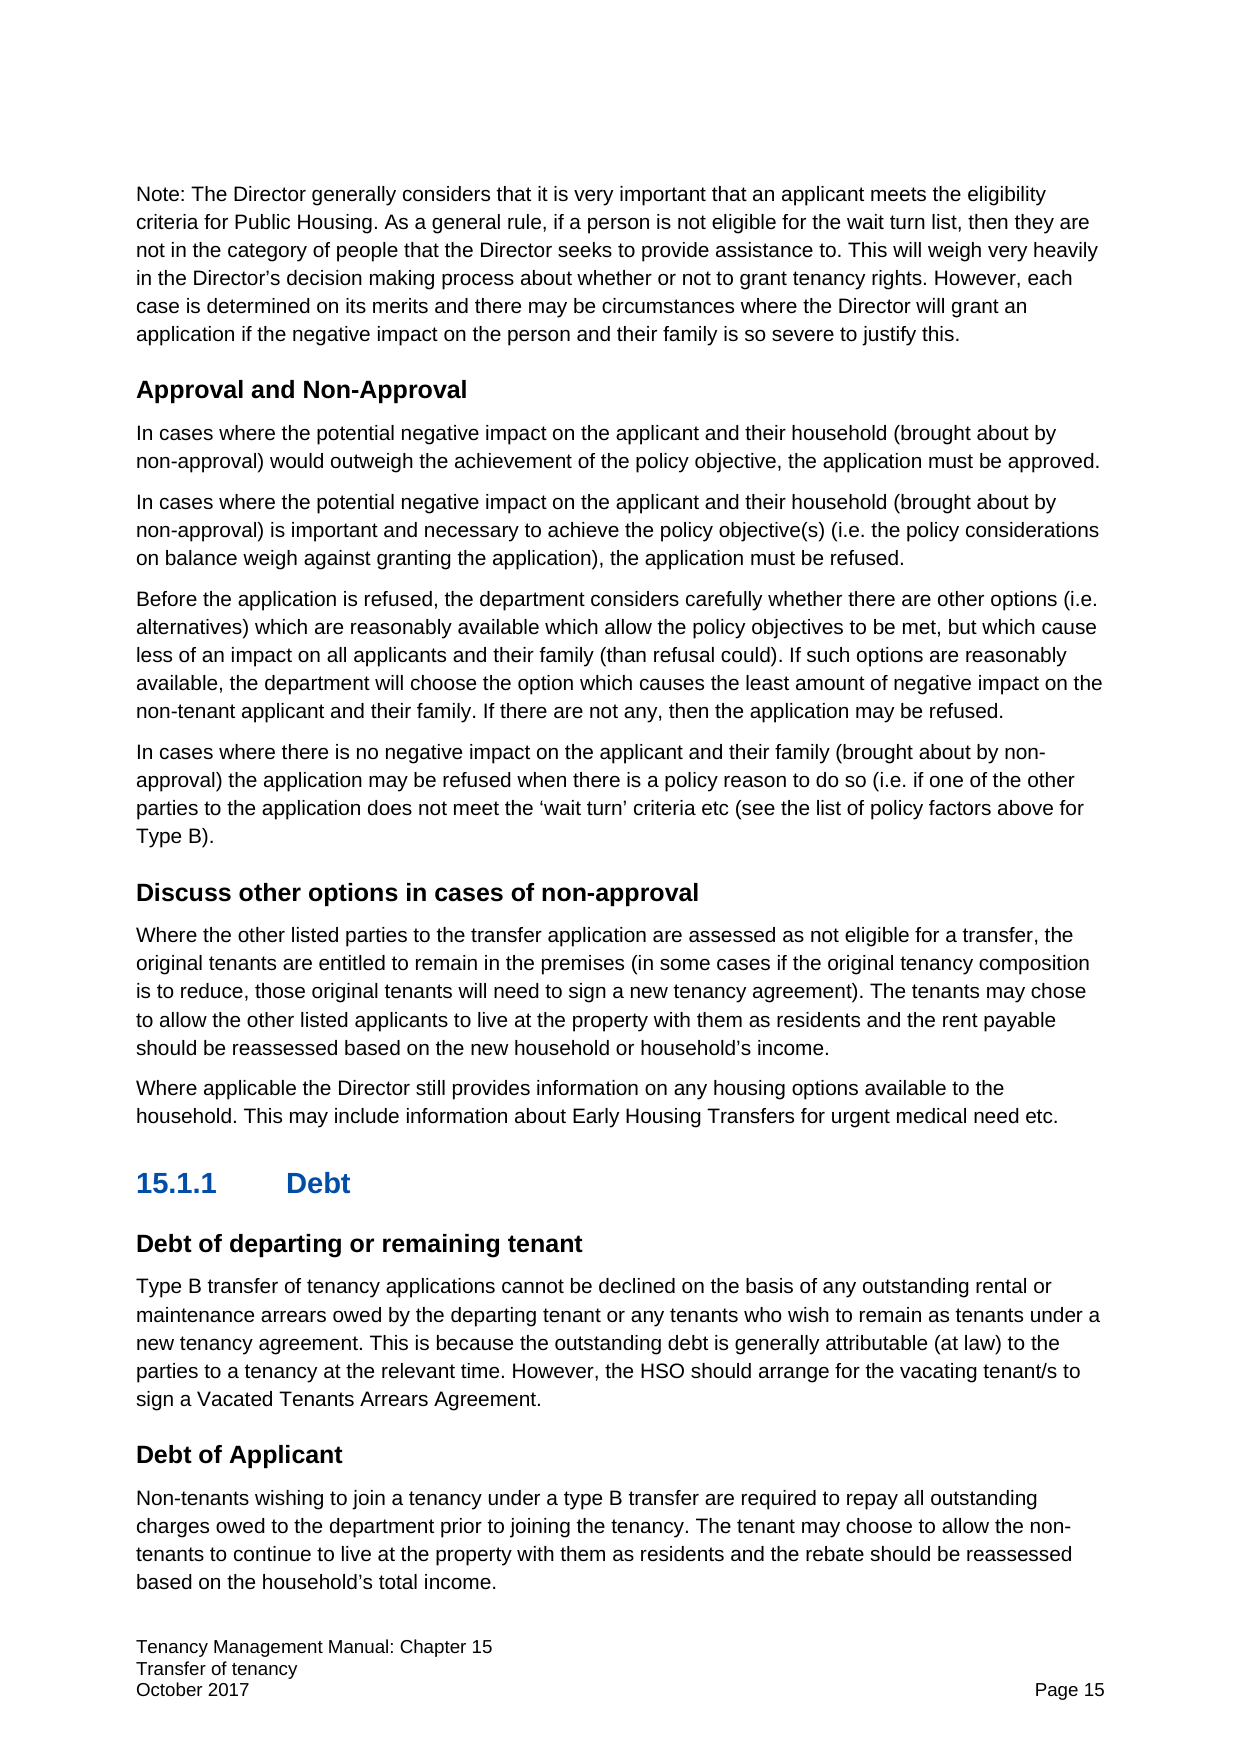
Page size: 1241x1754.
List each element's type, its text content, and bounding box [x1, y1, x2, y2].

text Where applicable the Director still provides information on any housing options available to the household. This may include information about Early Housing Transfers for urgent medical need etc. [136, 1072, 1104, 1128]
subtitle Debt of Applicant [136, 1440, 1104, 1469]
text Note: The Director generally considers that it is very important that an applicant meets the eligibility criteria for Public Housing. As a general rule, if a person is not eligible for the wait turn list, then they are not in the category of people that the Director seeks to provide assistance to. This will weigh very heavily in the Director’s decision making process about whether or not to grant tenancy rights. However, each case is determined on its merits and there may be circumstances where the Director will grant an application if the negative impact on the person and their family is so severe to justify this. [136, 177, 1104, 346]
text Non-tenants wishing to join a tenancy under a type B transfer are required to repay all outstanding charges owed to the department prior to joining the tenancy. The tenant may choose to allow the non-tenants to continue to live at the property with them as residents and the rebate should be reassessed based on the household’s total income. [136, 1482, 1104, 1594]
text In cases where the potential negative impact on the applicant and their household (brought about by non-approval) would outweigh the achievement of the policy objective, the application must be approved. [136, 417, 1104, 473]
subtitle Debt [136, 1166, 1104, 1199]
subtitle Debt of departing or remaining tenant [136, 1228, 1104, 1258]
subtitle Discuss other options in cases of non-approval [136, 877, 1104, 906]
text In cases where the potential negative impact on the applicant and their household (brought about by non-approval) is important and necessary to achieve the policy objective(s) (i.e. the policy considerations on balance weigh against granting the application), the application must be refused. [136, 486, 1104, 570]
text Where the other listed parties to the transfer application are assessed as not eligible for a transfer, the original tenants are entitled to remain in the premises (in some cases if the original tenancy composition is to reduce, those original tenants will need to sign a new tenancy agreement). The tenants may chose to allow the other listed applicants to live at the property with them as residents and the rent payable should be reassessed based on the new household or household’s income. [136, 919, 1104, 1059]
subtitle Approval and Non-Approval [136, 375, 1104, 404]
text Before the application is refused, the department considers carefully whether there are other options (i.e. alternatives) which are reasonably available which allow the policy objectives to be met, but which cause less of an impact on all applicants and their family (than refusal could). If such options are reasonably available, the department will choose the option which causes the least amount of negative impact on the non-tenant applicant and their family. If there are not any, then the application may be refused. [136, 582, 1104, 723]
text In cases where there is no negative impact on the applicant and their family (brought about by non-approval) the application may be refused when there is a policy reason to do so (i.e. if one of the other parties to the application does not meet the ‘wait turn’ criteria etc (see the list of policy factors above for Type B). [136, 736, 1104, 848]
text Type B transfer of tenancy applications cannot be declined on the basis of any outstanding rental or maintenance arrears owed by the departing tenant or any tenants who wish to remain as tenants under a new tenancy agreement. This is because the outstanding debt is generally attributable (at law) to the parties to a tenancy at the relevant time. However, the HSO should arrange for the vacating tenant/s to sign a Vacated Tenants Arrears Agreement. [136, 1270, 1104, 1411]
